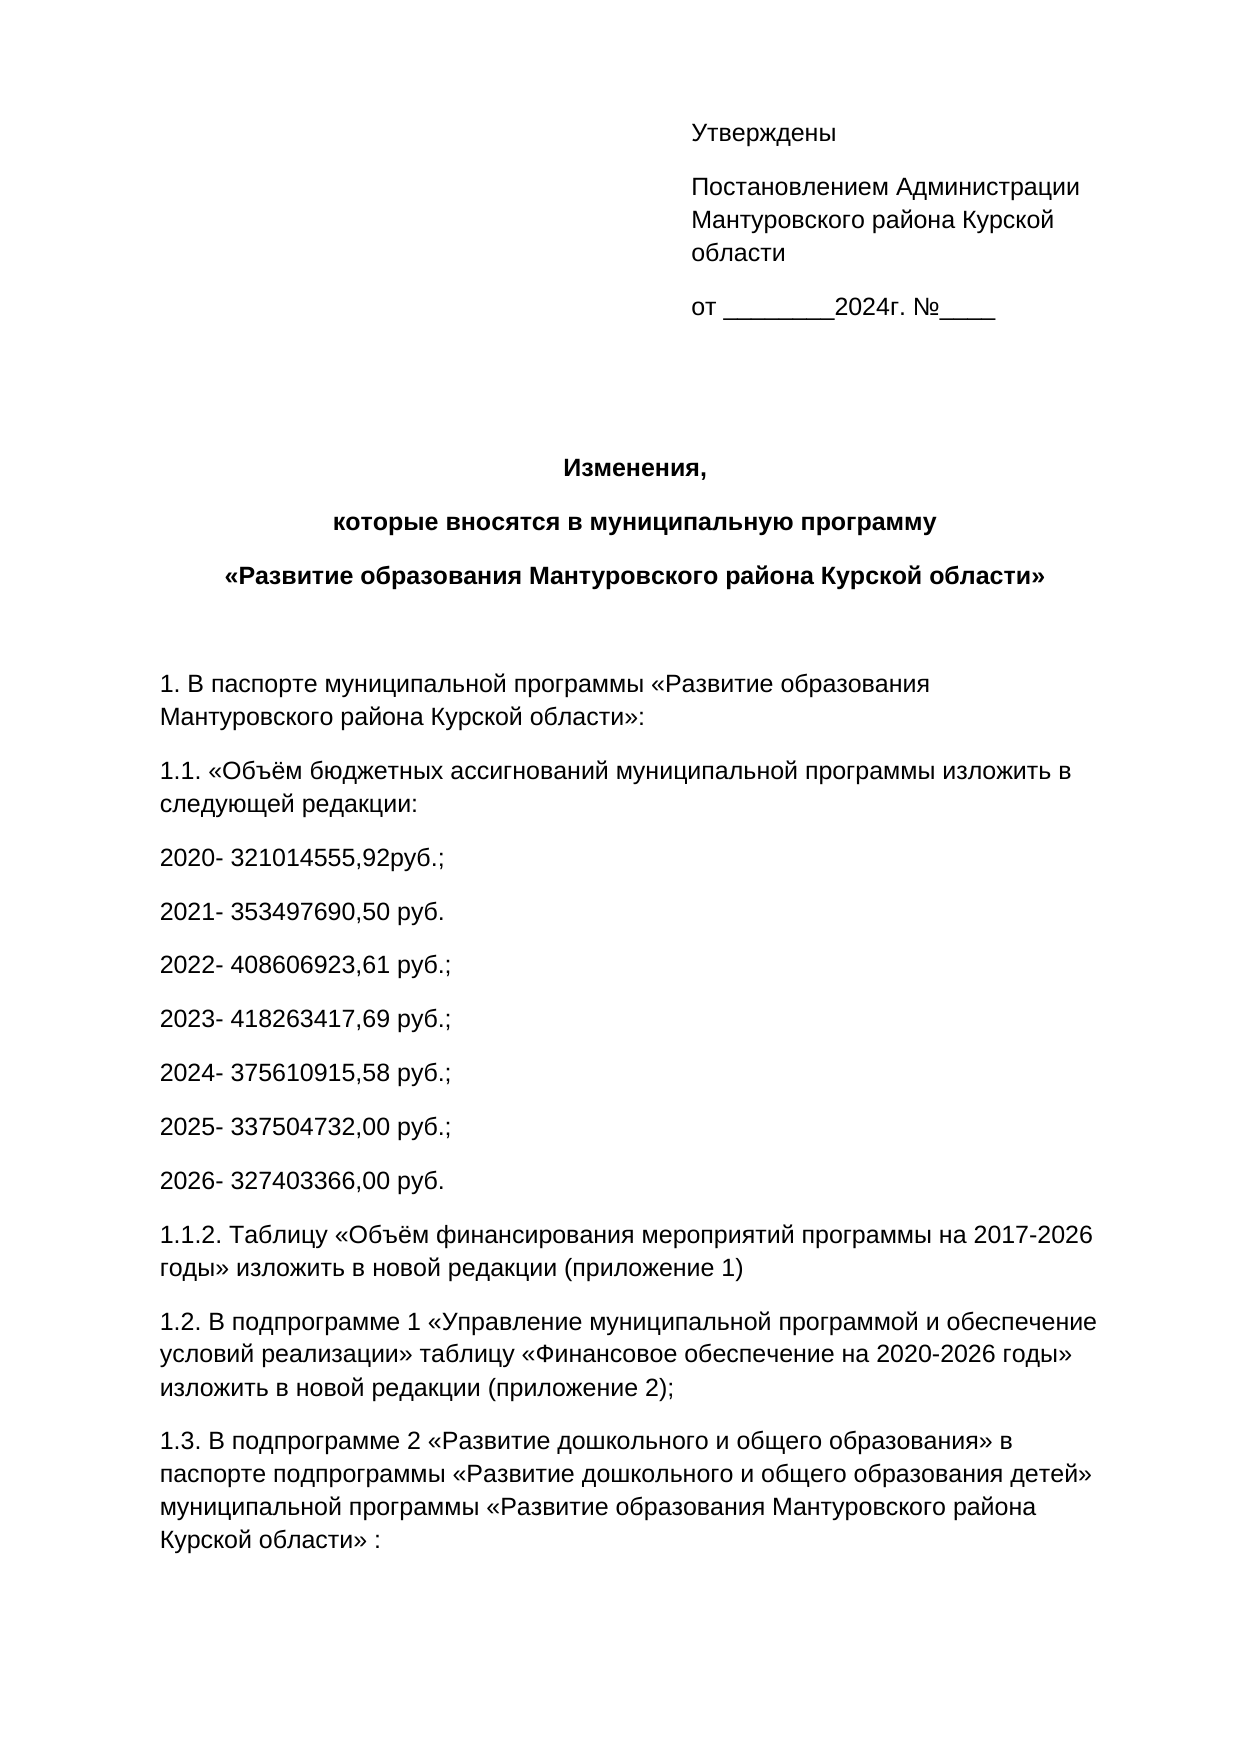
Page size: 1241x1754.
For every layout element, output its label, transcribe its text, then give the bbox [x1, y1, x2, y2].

text 1. В паспорте муниципальной программы «Развитие образования Мантуровского района Курской области»: [159, 669, 1110, 731]
text Постановлением Администрации Мантуровского района Курской области [691, 172, 1110, 267]
text 2020- 321014555,92руб.; [159, 843, 1110, 871]
text 1.1.2. Таблицу «Объём финансирования мероприятий программы на 2017-2026 годы» изложить в новой редакции (приложение 1) [159, 1219, 1110, 1281]
text Изменения, [159, 453, 1110, 482]
text 2025- 337504732,00 руб.; [159, 1112, 1110, 1141]
text 2024- 375610915,58 руб.; [159, 1058, 1110, 1087]
text 1.3. В подпрограмме 2 «Развитие дошкольного и общего образования» в паспорте подпрограммы «Развитие дошкольного и общего образования детей» муниципальной программы «Развитие образования Мантуровского района Курской области» : [159, 1426, 1110, 1554]
text «Развитие образования Мантуровского района Курской области» [159, 561, 1110, 590]
text от ________2024г. №____ [691, 292, 1110, 321]
text 2023- 418263417,69 руб.; [159, 1004, 1110, 1033]
text 2022- 408606923,61 руб.; [159, 950, 1110, 979]
text которые вносятся в муниципальную программу [159, 507, 1110, 536]
text 1.2. В подпрограмме 1 «Управление муниципальной программой и обеспечение условий реализации» таблицу «Финансовое обеспечение на 2020-2026 годы» изложить в новой редакции (приложение 2); [159, 1306, 1110, 1401]
text 2021- 353497690,50 руб. [159, 896, 1110, 925]
text 1.1. «Объём бюджетных ассигнований муниципальной программы изложить в следующей редакции: [159, 756, 1110, 817]
text Утверждены [691, 118, 1110, 147]
text 2026- 327403366,00 руб. [159, 1166, 1110, 1194]
